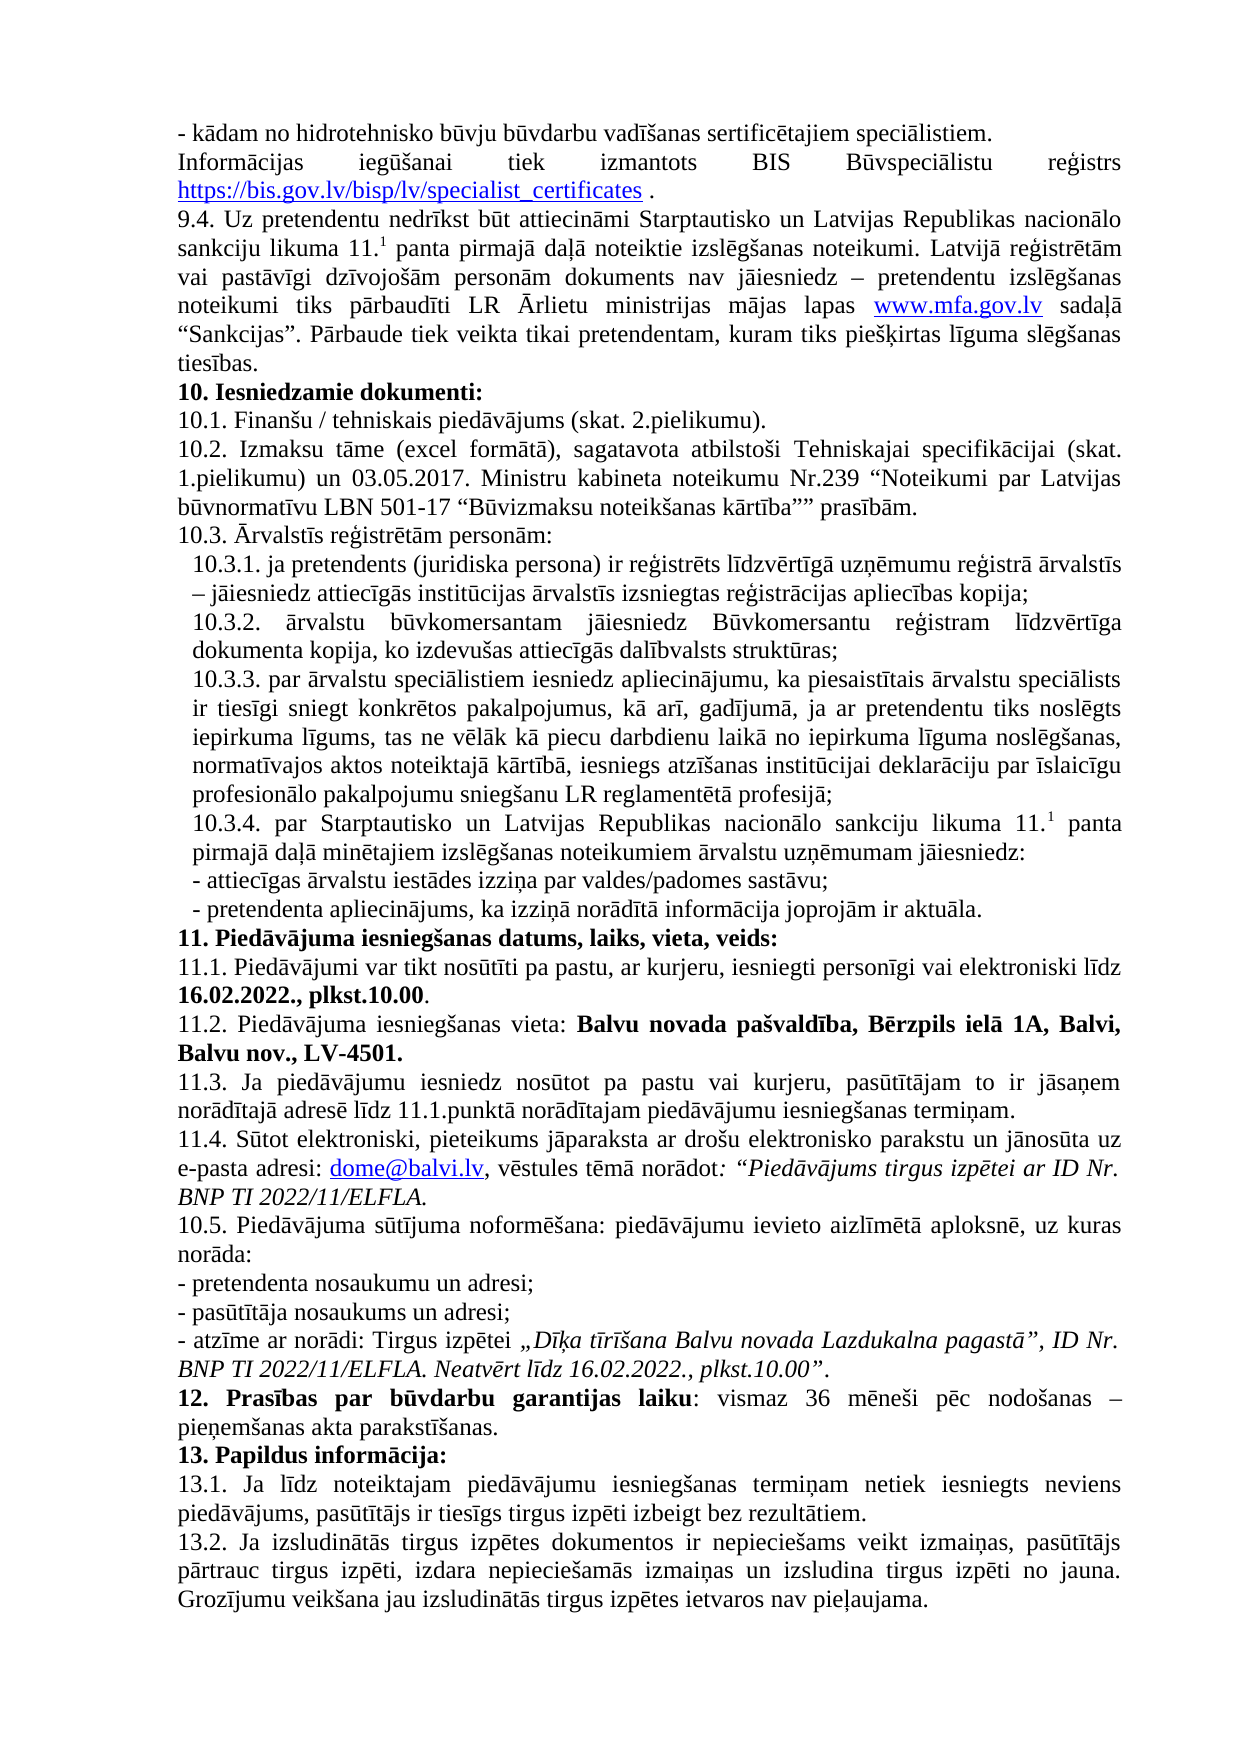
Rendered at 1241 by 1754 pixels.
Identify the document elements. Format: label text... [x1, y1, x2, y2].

text 10.3.4. par Starptautisko un Latvijas Republikas nacionālo sankciju likuma 11.1 panta pirmajā daļā minētajiem izslēgšanas noteikumiem ārvalstu uzņēmumam jāiesniedz: [192, 808, 1122, 866]
text 10.3.2. ārvalstu būvkomersantam jāiesniedz Būvkomersantu reģistram līdzvērtīga dokumenta kopija, ko izdevušas attiecīgās dalībvalsts struktūras; [192, 607, 1122, 664]
text Informācijas iegūšanai tiek izmantots BIS Būvspeciālistu reģistrs https://bis.gov.lv/bisp/lv/specialist_certificates . [177, 147, 1122, 204]
text 12. Prasības par būvdarbu garantijas laiku: vismaz 36 mēneši pēc nodošanas – pieņemšanas akta parakstīšanas. [177, 1383, 1122, 1441]
text 13.1. Ja līdz noteiktajam piedāvājumu iesniegšanas termiņam netiek iesniegts neviens piedāvājums, pasūtītājs ir tiesīgs tirgus izpēti izbeigt bez rezultātiem. [177, 1469, 1122, 1527]
list - atzīme ar norādi: Tirgus izpētei „Dīķa tīrīšana Balvu novada Lazdukalna pagastā”, ID Nr. BNP TI 2022/11/ELFLA. Neatvērt līdz 16.02.2022., plkst.10.00”. [177, 1326, 1122, 1383]
text 9.4. Uz pretendentu nedrīkst būt attiecināmi Starptautisko un Latvijas Republikas nacionālo sankciju likuma 11.1 panta pirmajā daļā noteiktie izslēgšanas noteikumi. Latvijā reģistrētām vai pastāvīgi dzīvojošām personām dokuments nav jāiesniedz – pretendentu izslēgšanas noteikumi tiks pārbaudīti LR Ārlietu ministrijas mājas lapas www.mfa.gov.lv sadaļā “Sankcijas”. Pārbaude tiek veikta tikai pretendentam, kuram tiks piešķirtas līguma slēgšanas tiesības. [177, 204, 1122, 377]
text 10.3. Ārvalstīs reģistrētām personām: [177, 521, 1122, 549]
text 11.1. Piedāvājumi var tikt nosūtīti pa pastu, ar kurjeru, iesniegti personīgi vai elektroniski līdz 16.02.2022., plkst.10.00. [177, 952, 1122, 1009]
list 11.4. Sūtot elektroniski, pieteikums jāparaksta ar drošu elektronisko parakstu un jānosūta uz e-pasta adresi: dome@balvi.lv, vēstules tēmā norādot: “Piedāvājums tirgus izpētei ar ID Nr. BNP TI 2022/11/ELFLA. [177, 1124, 1122, 1211]
text 13.2. Ja izsludinātās tirgus izpētes dokumentos ir nepieciešams veikt izmaiņas, pasūtītājs pārtrauc tirgus izpēti, izdara nepieciešamās izmaiņas un izsludina tirgus izpēti no jauna. Grozījumu veikšana jau izsludinātās tirgus izpētes ietvaros nav pieļaujama. [177, 1527, 1122, 1613]
list 11.3. Ja piedāvājumu iesniedz nosūtot pa pastu vai kurjeru, pasūtītājam to ir jāsaņem norādītajā adresē līdz 11.1.punktā norādītajam piedāvājumu iesniegšanas termiņam. [177, 1067, 1122, 1124]
text 11. Piedāvājuma iesniegšanas datums, laiks, vieta, veids: [177, 923, 1122, 952]
list - pretendenta nosaukumu un adresi; [177, 1268, 1122, 1297]
text 10.2. Izmaksu tāme (excel formātā), sagatavota atbilstoši Tehniskajai specifikācijai (skat. 1.pielikumu) un 03.05.2017. Ministru kabineta noteikumu Nr.239 “Noteikumi par Latvijas būvnormatīvu LBN 501-17 “Būvizmaksu noteikšanas kārtība”” prasībām. [177, 434, 1122, 521]
text 10.1. Finanšu / tehniskais piedāvājums (skat. 2.pielikumu). [177, 406, 1122, 434]
list 10.5. Piedāvājuma sūtījuma noformēšana: piedāvājumu ievieto aizlīmētā aploksnē, uz kuras norāda: [177, 1211, 1122, 1268]
text - kādam no hidrotehnisko būvju būvdarbu vadīšanas sertificētajiem speciālistiem. [177, 118, 1122, 147]
text 10. Iesniedzamie dokumenti: [177, 377, 1122, 406]
list 11.2. Piedāvājuma iesniegšanas vieta: Balvu novada pašvaldība, Bērzpils ielā 1A, Balvi, Balvu nov., LV-4501. [177, 1009, 1122, 1067]
text 13. Papildus informācija: [177, 1441, 1122, 1469]
list - pasūtītāja nosaukums un adresi; [177, 1297, 1122, 1326]
text 10.3.3. par ārvalstu speciālistiem iesniedz apliecinājumu, ka piesaistītais ārvalstu speciālists ir tiesīgi sniegt konkrētos pakalpojumus, kā arī, gadījumā, ja ar pretendentu tiks noslēgts iepirkuma līgums, tas ne vēlāk kā piecu darbdienu laikā no iepirkuma līguma noslēgšanas, normatīvajos aktos noteiktajā kārtībā, iesniegs atzīšanas institūcijai deklarāciju par īslaicīgu profesionālo pakalpojumu sniegšanu LR reglamentētā profesijā; [192, 664, 1122, 808]
text - pretendenta apliecinājums, ka izziņā norādītā informācija joprojām ir aktuāla. [192, 894, 1122, 923]
text - attiecīgas ārvalstu iestādes izziņa par valdes/padomes sastāvu; [192, 866, 1122, 894]
text 10.3.1. ja pretendents (juridiska persona) ir reģistrēts līdzvērtīgā uzņēmumu reģistrā ārvalstīs – jāiesniedz attiecīgās institūcijas ārvalstīs izsniegtas reģistrācijas apliecības kopija; [192, 549, 1122, 607]
